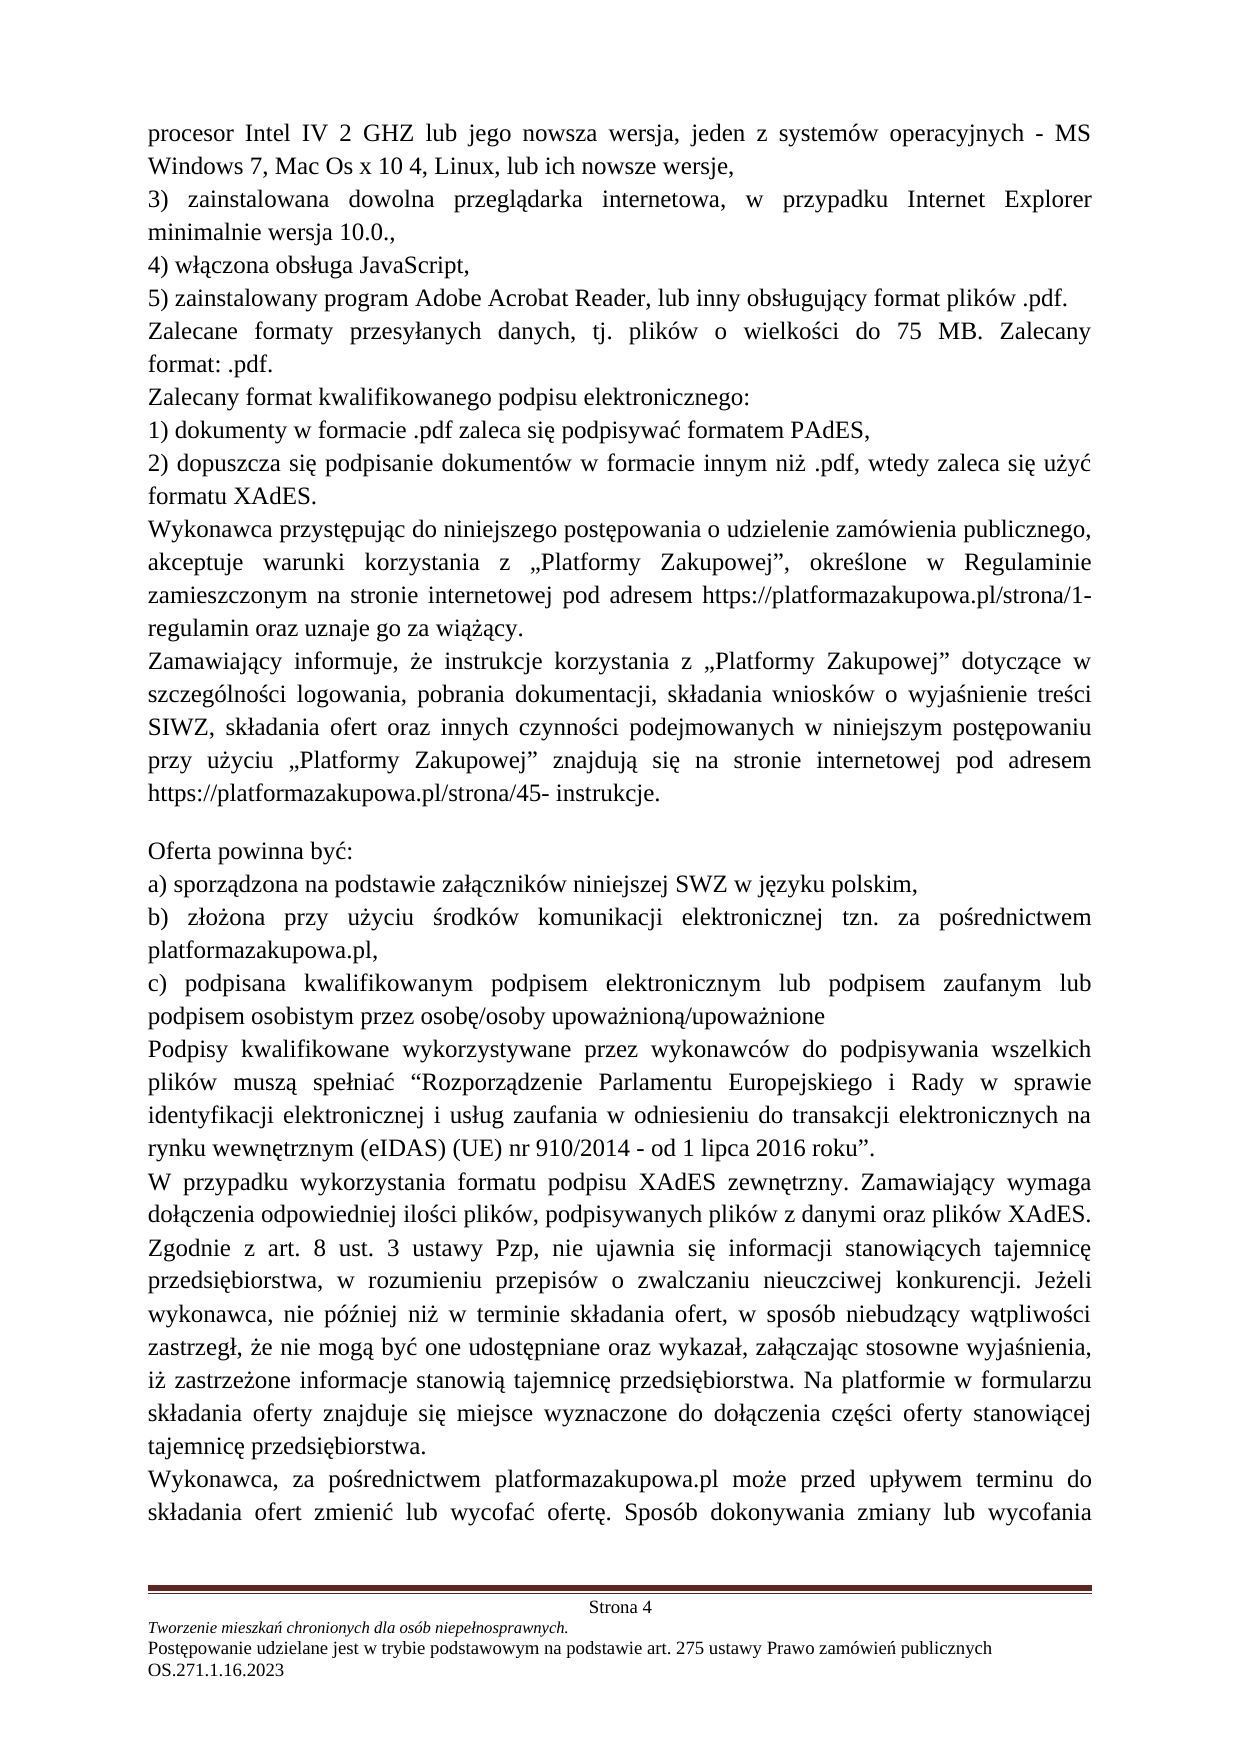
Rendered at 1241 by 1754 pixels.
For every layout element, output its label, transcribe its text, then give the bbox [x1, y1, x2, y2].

text Podpisy kwalifikowane wykorzystywane przez wykonawców do podpisywania wszelkich plików muszą spełniać “Rozporządzenie Parlamentu Europejskiego i Rady w sprawie identyfikacji elektronicznej i usług zaufania w odniesieniu do transakcji elektronicznych na rynku wewnętrznym (eIDAS) (UE) nr 910/2014 - od 1 lipca 2016 roku”. [148, 1034, 1092, 1162]
text Wykonawca przystępując do niniejszego postępowania o udzielenie zamówienia publicznego, akceptuje warunki korzystania z „Platformy Zakupowej”, określone w Regulaminie zamieszczonym na stronie internetowej pod adresem https://platformazakupowa.pl/strona/1-regulamin oraz uznaje go za wiążący. [148, 514, 1092, 642]
text c) podpisana kwalifikowanym podpisem elektronicznym lub podpisem zaufanym lub podpisem osobistym przez osobę/osoby upoważnioną/upoważnione [148, 968, 1092, 1030]
text Oferta powinna być: [148, 836, 1092, 865]
text a) sporządzona na podstawie załączników niniejszej SWZ w języku polskim, [148, 869, 1092, 898]
text 2) dopuszcza się podpisanie dokumentów w formacie innym niż .pdf, wtedy zaleca się użyć formatu XAdES. [148, 448, 1092, 510]
text Zamawiający informuje, że instrukcje korzystania z „Platformy Zakupowej” dotyczące w szczególności logowania, pobrania dokumentacji, składania wniosków o wyjaśnienie treści SIWZ, składania ofert oraz innych czynności podejmowanych w niniejszym postępowaniu przy użyciu „Platformy Zakupowej” znajdują się na stronie internetowej pod adresem https://platformazakupowa.pl/strona/45- instrukcje. [148, 646, 1092, 807]
text 3) zainstalowana dowolna przeglądarka internetowa, w przypadku Internet Explorer minimalnie wersja 10.0., [148, 184, 1092, 246]
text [148, 118, 1092, 180]
text Zalecany format kwalifikowanego podpisu elektronicznego: [148, 382, 1092, 411]
text Zgodnie z art. 8 ust. 3 ustawy Pzp, nie ujawnia się informacji stanowiących tajemnicę przedsiębiorstwa, w rozumieniu przepisów o zwalczaniu nieuczciwej konkurencji. Jeżeli wykonawca, nie później niż w terminie składania ofert, w sposób niebudzący wątpliwości zastrzegł, że nie mogą być one udostępniane oraz wykazał, załączając stosowne wyjaśnienia, iż zastrzeżone informacje stanowią tajemnicę przedsiębiorstwa. Na platformie w formularzu składania oferty znajduje się miejsce wyznaczone do dołączenia części oferty stanowiącej tajemnicę przedsiębiorstwa. [148, 1233, 1092, 1459]
text W przypadku wykorzystania formatu podpisu XAdES zewnętrzny. Zamawiający wymaga dołączenia odpowiedniej ilości plików, podpisywanych plików z danymi oraz plików XAdES. [148, 1167, 1092, 1228]
text 5) zainstalowany program Adobe Acrobat Reader, lub inny obsługujący format plików .pdf. [148, 283, 1092, 312]
text 1) dokumenty w formacie .pdf zaleca się podpisywać formatem PAdES, [148, 415, 1092, 444]
text 4) włączona obsługa JavaScript, [148, 250, 1092, 279]
text b) złożona przy użyciu środków komunikacji elektronicznej tzn. za pośrednictwem platformazakupowa.pl, [148, 902, 1092, 964]
text Zalecane formaty przesyłanych danych, tj. plików o wielkości do 75 MB. Zalecany format: .pdf. [148, 316, 1092, 378]
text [148, 1464, 1092, 1526]
